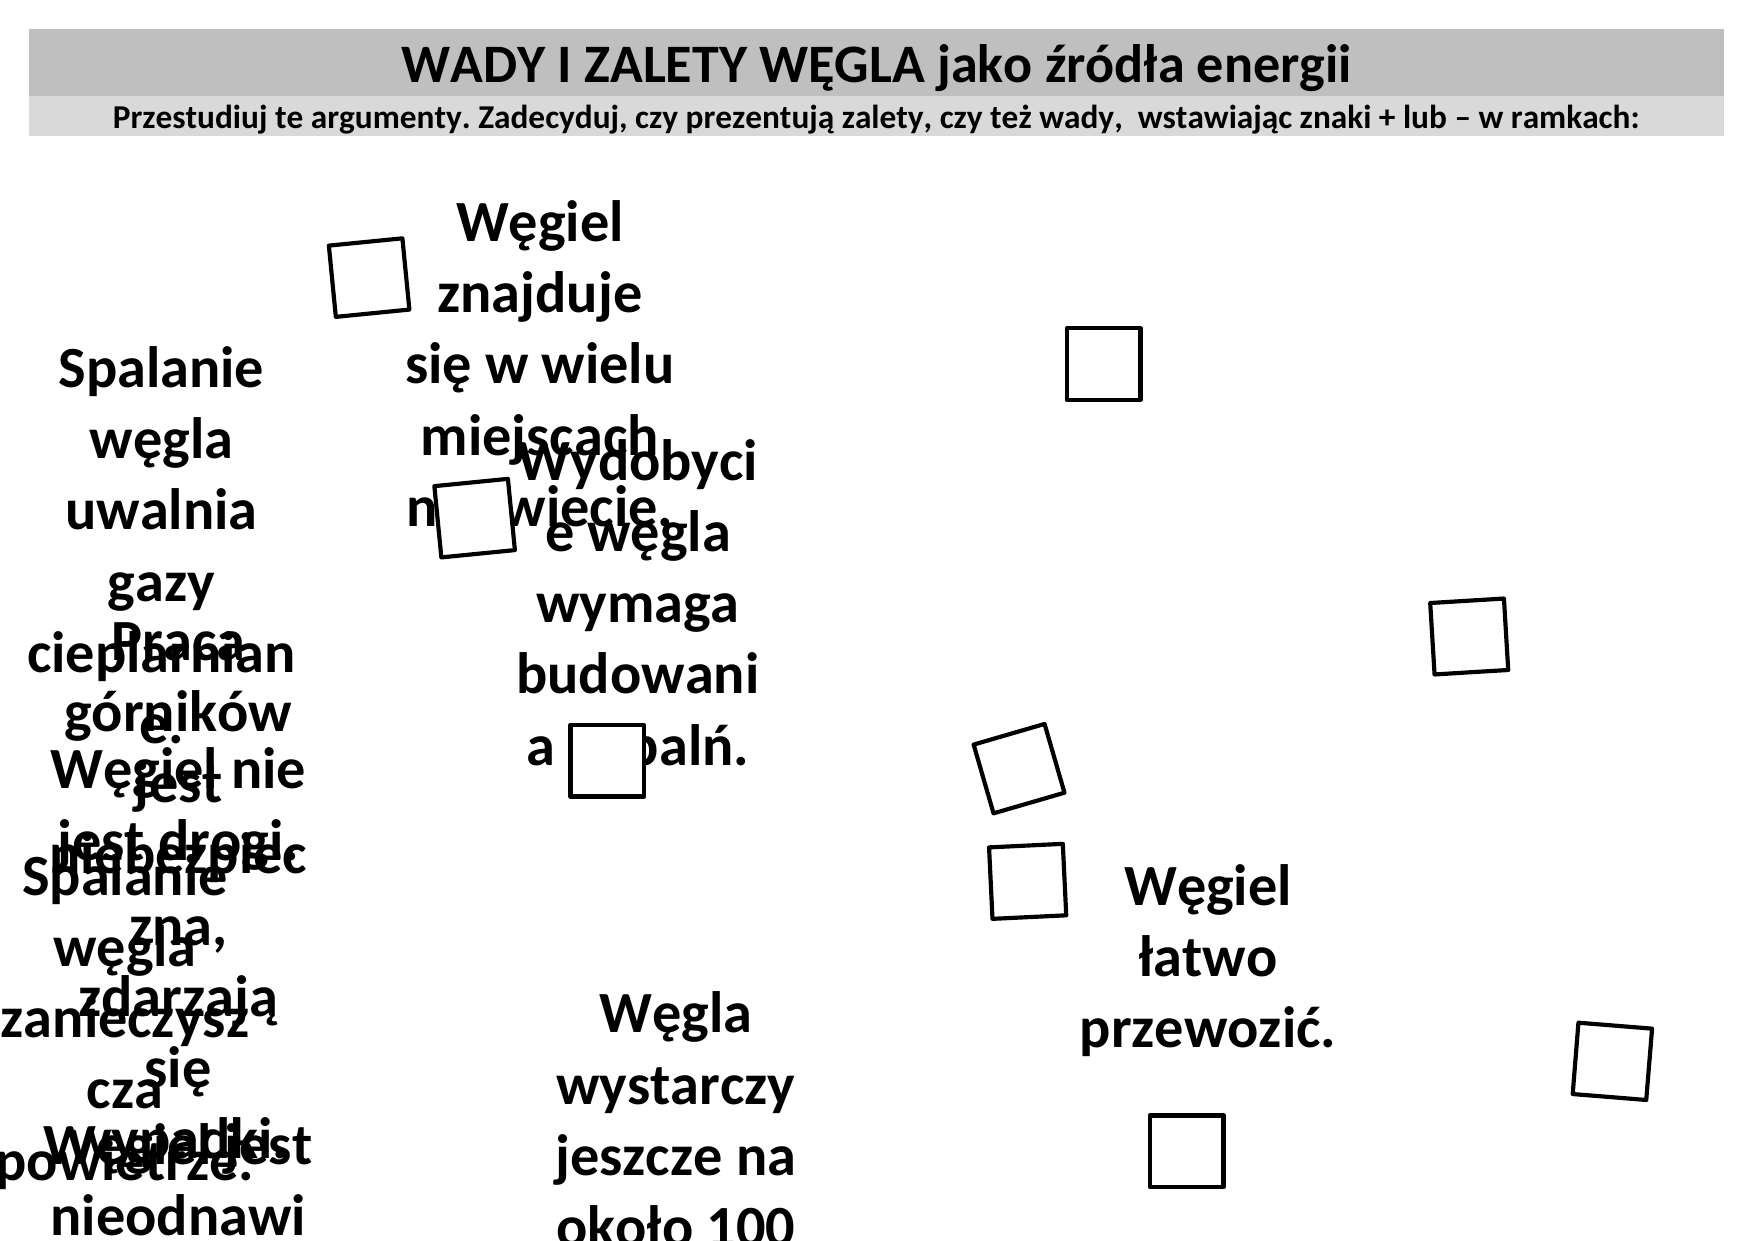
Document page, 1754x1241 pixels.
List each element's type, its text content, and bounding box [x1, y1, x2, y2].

text WADY I ZALETY WĘGLA jako źródła energii [29, 29, 1724, 96]
text Przestudiuj te argumenty. Zadecyduj, czy prezentują zalety, czy też wady, wstawiając znaki + lub – w ramkach: [29, 96, 1724, 136]
